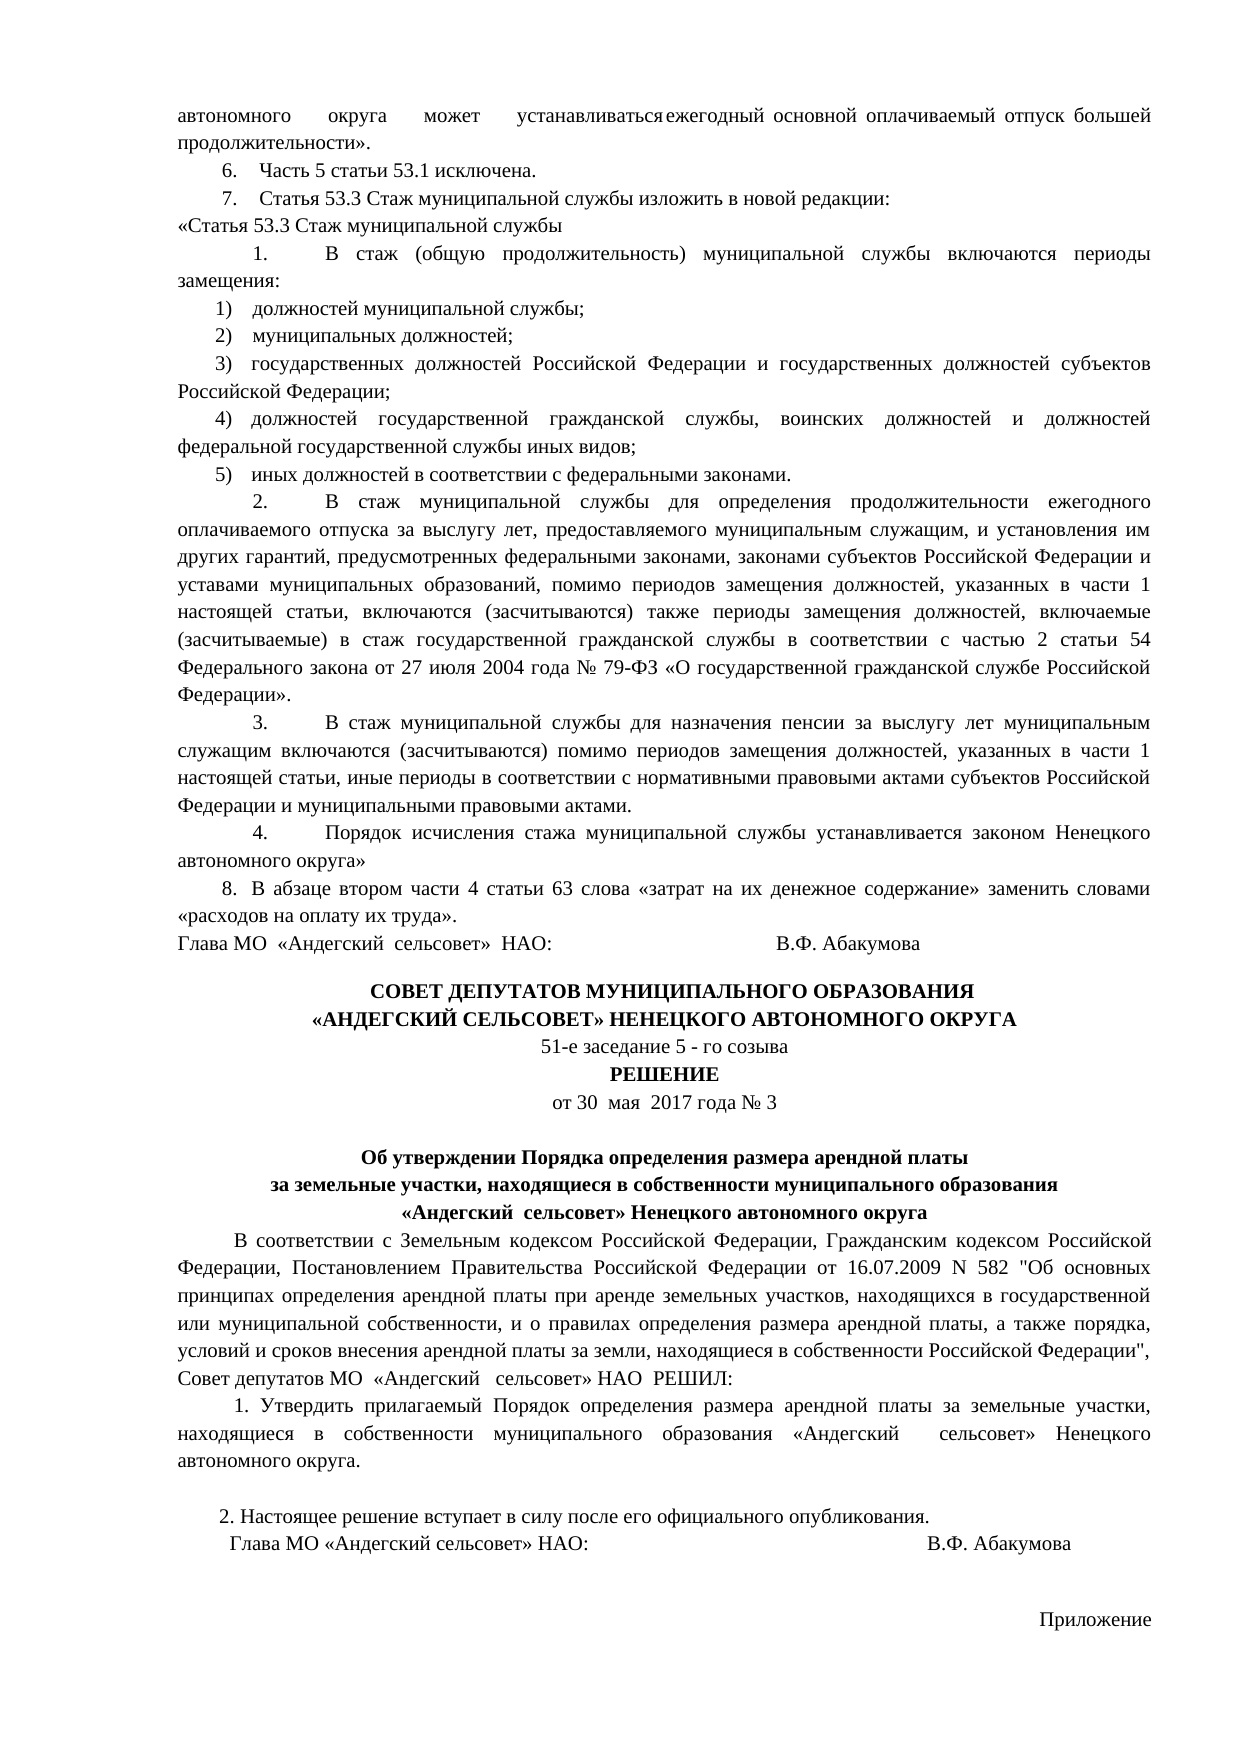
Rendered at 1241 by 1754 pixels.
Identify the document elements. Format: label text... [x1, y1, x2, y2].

list государственных должностей Российской Федерации и государственных должностей субъектов Российской Федерации; [177, 351, 1152, 403]
text Глава МО «Андегский сельсовет» НАО: В.Ф. Абакумова [177, 1531, 1152, 1555]
text «Андегский сельсовет» Ненецкого автономного округа [177, 1200, 1152, 1224]
list Часть 5 статьи 53.1 исключена. [222, 158, 1152, 182]
text от 30 мая 2017 года № 3 [177, 1089, 1152, 1114]
text Приложение [177, 1607, 1152, 1631]
list Порядок исчисления стажа муниципальной службы устанавливается законом Ненецкого автономного округа» [177, 820, 1152, 872]
list иных должностей в соответствии с федеральными законами. [177, 461, 1152, 486]
list Статья 53.3 Стаж муниципальной службы изложить в новой редакции: [222, 185, 1152, 209]
text 51-е заседание 5 - го созыва [177, 1034, 1152, 1058]
text В соответствии с Земельным кодексом Российской Федерации, Гражданским кодексом Российской Федерации, Постановлением Правительства Российской Федерации от 16.07.2009 N 582 "Об основных принципах определения арендной платы при аренде земельных участков, находящихся в государственной или муниципальной собственности, и о правилах определения размера арендной платы, а также порядка, условий и сроков внесения арендной платы за земли, находящиеся в собственности Российской Федерации", Совет депутатов МО «Андегский сельсовет» НАО РЕШИЛ: [177, 1228, 1152, 1390]
text СОВЕТ ДЕПУТАТОВ МУНИЦИПАЛЬНОГО ОБРАЗОВАНИЯ [177, 979, 1152, 1003]
text «АНДЕГСКИЙ СЕЛЬСОВЕТ» НЕНЕЦКОГО АВТОНОМНОГО ОКРУГА [177, 1007, 1152, 1031]
list В абзаце втором части 4 статьи 63 слова «затрат на их денежное содержание» заменить словами «расходов на оплату их труда». [177, 876, 1152, 927]
list должностей государственной гражданской службы, воинских должностей и должностей федеральной государственной службы иных видов; [177, 406, 1152, 458]
text 2. Настоящее решение вступает в силу после его официального опубликования. [177, 1504, 1152, 1528]
text Об утверждении Порядка определения размера арендной платы [177, 1145, 1152, 1169]
text 1. Утвердить прилагаемый Порядок определения размера арендной платы за земельные участки, находящиеся в собственности муниципального образования «Андегский сельсовет» Ненецкого автономного округа. [177, 1393, 1152, 1472]
list В стаж муниципальной службы для назначения пенсии за выслугу лет муниципальным служащим включаются (засчитываются) помимо периодов замещения должностей, указанных в части 1 настоящей статьи, иные периоды в соответствии с нормативными правовыми актами субъектов Российской Федерации и муниципальными правовыми актами. [177, 710, 1152, 817]
text РЕШЕНИЕ [177, 1062, 1152, 1086]
list муниципальных должностей; [215, 323, 1152, 347]
text Глава МО «Андегский сельсовет» НАО: В.Ф. Абакумова [177, 931, 1152, 955]
list В стаж (общую продолжительность) муниципальной службы включаются периоды замещения: [177, 241, 1152, 292]
text за земельные участки, находящиеся в собственности муниципального образования [177, 1172, 1152, 1196]
list должностей муниципальной службы; [215, 296, 1152, 320]
text «Статья 53.3 Стаж муниципальной службы [177, 213, 1152, 237]
list В стаж муниципальной службы для определения продолжительности ежегодного оплачиваемого отпуска за выслугу лет, предоставляемого муниципальным служащим, и установления им других гарантий, предусмотренных федеральными законами, законами субъектов Российской Федерации и уставами муниципальных образований, помимо периодов замещения должностей, указанных в части 1 настоящей статьи, включаются (засчитываются) также периоды замещения должностей, включаемые (засчитываемые) в стаж государственной гражданской службы в соответствии с частью 2 статьи 54 Федерального закона от 27 июля 2004 года № 79-ФЗ «О государственной гражданской службе Российской Федерации». [177, 489, 1152, 706]
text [177, 103, 1152, 154]
